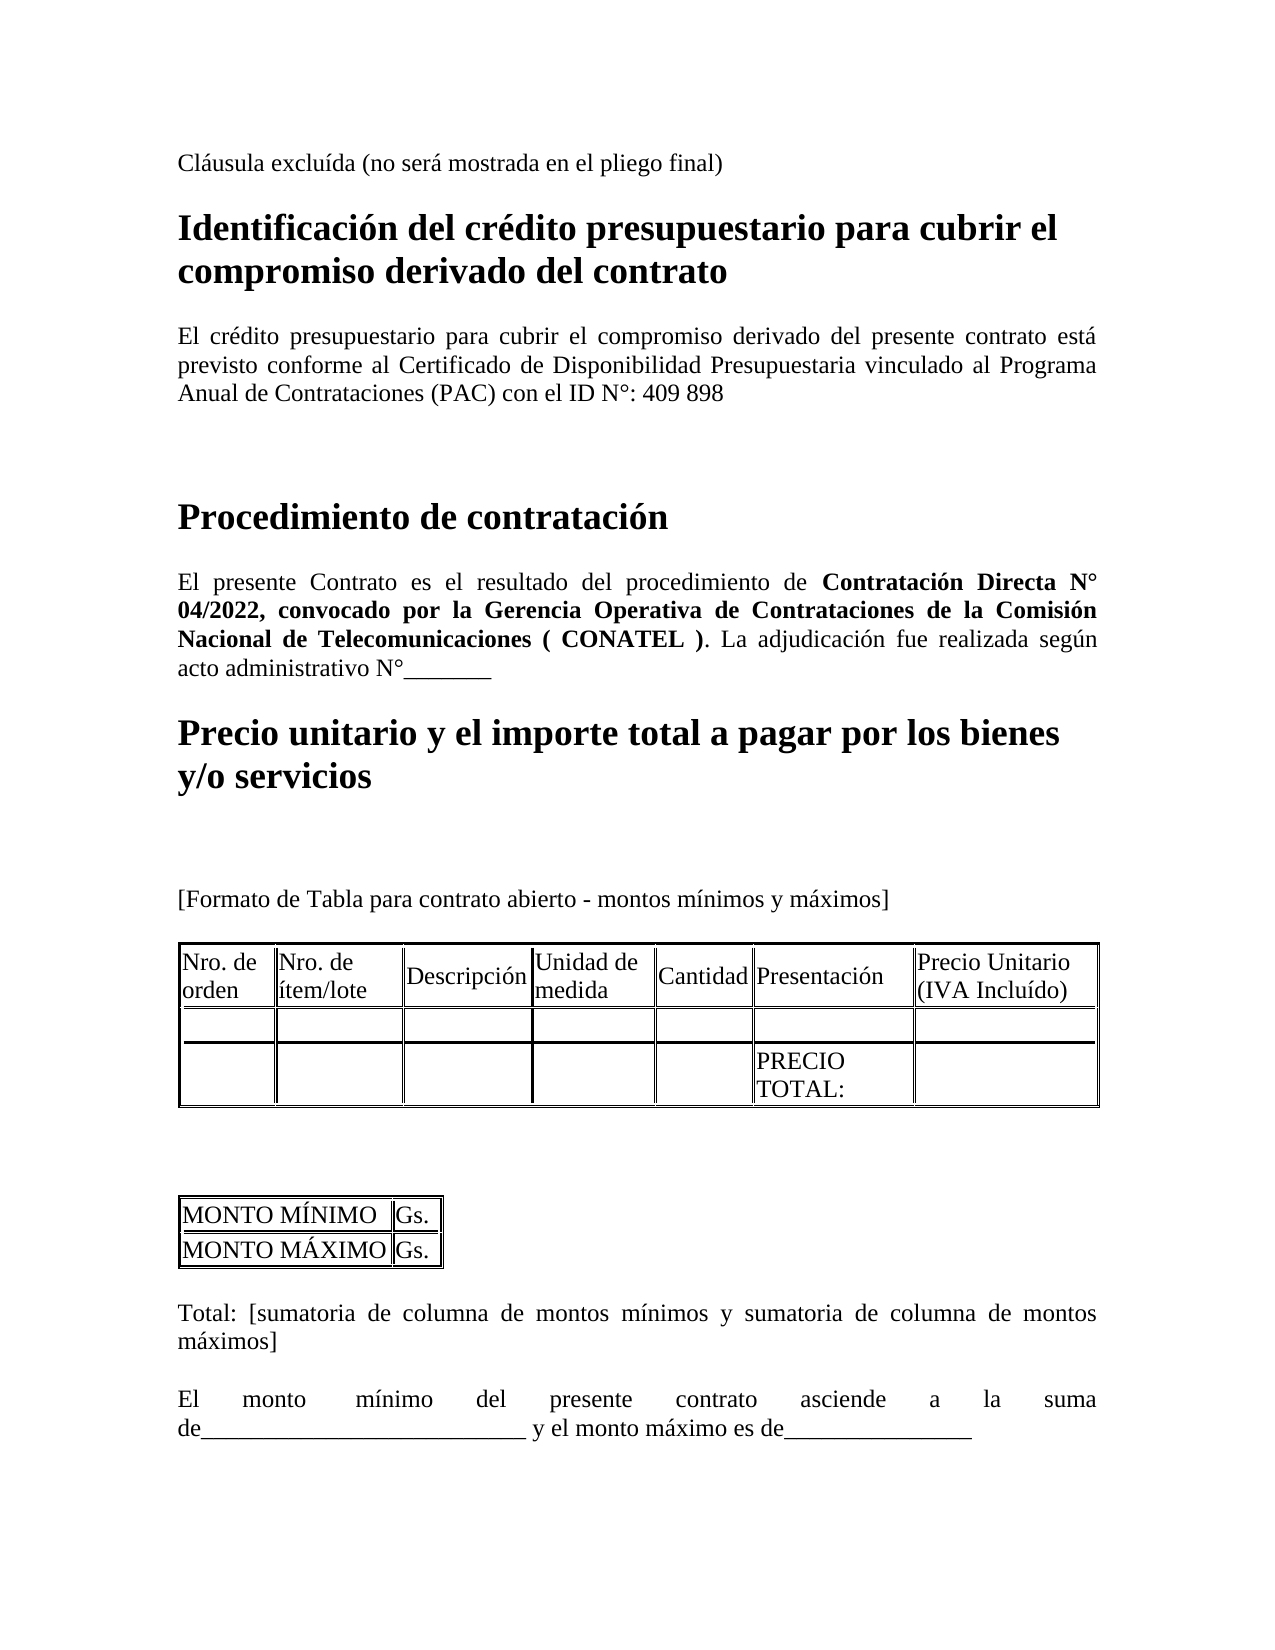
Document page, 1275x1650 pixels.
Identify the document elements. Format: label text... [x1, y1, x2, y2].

text El monto mínimo del presente contrato asciende a la suma de__________________________ y el monto máximo es de_______________ [177, 1384, 1098, 1442]
table_cell [404, 1044, 532, 1105]
table_cell [405, 1009, 531, 1041]
table_cell [278, 1009, 402, 1041]
table_header Presentación [754, 945, 914, 1006]
table_cell [276, 1044, 404, 1105]
table_header MONTO MÍNIMO [181, 1197, 393, 1230]
text El presente Contrato es el resultado del procedimiento de Contratación Directa N° 04/2022, convocado por la Gerencia Operativa de Contrataciones de la Comisión Nacional de Telecomunicaciones ( CONATEL ). La adjudicación fue realizada según acto administrativo N°_______ [177, 567, 1098, 682]
table_cell [657, 1009, 752, 1041]
table_cell [534, 1009, 654, 1041]
table_cell [656, 1044, 754, 1105]
table_header Precio Unitario (IVA Incluído) [915, 945, 1097, 1006]
text [Formato de Tabla para contrato abierto - montos mínimos y máximos] [177, 884, 1098, 913]
table_cell MONTO MÁXIMO [181, 1230, 393, 1265]
table_header Nro. de orden [181, 944, 276, 1006]
table_header Nro. de ítem/lote [276, 945, 404, 1006]
table_header Cantidad [656, 945, 754, 1006]
table_cell [755, 1009, 913, 1041]
table_header Gs. [393, 1199, 440, 1230]
table_cell [181, 1041, 276, 1105]
subtitle Procedimiento de contratación [177, 494, 1098, 537]
subtitle Identificación del crédito presupuestario para cubrir el compromiso derivado del contrato [177, 206, 1098, 292]
table_cell [532, 1044, 656, 1105]
table_cell Gs. [393, 1230, 441, 1265]
table_cell [180, 1006, 276, 1041]
table_cell [915, 1006, 1098, 1041]
table_header Descripción [404, 945, 532, 1006]
subtitle Precio unitario y el importe total a pagar por los bienes y/o servicios [177, 711, 1098, 797]
table_cell PRECIO TOTAL: [754, 1044, 914, 1105]
text Cláusula excluída (no será mostrada en el pliego final) [177, 148, 1098, 176]
table_cell [915, 1041, 1097, 1105]
text Total: [sumatoria de columna de montos mínimos y sumatoria de columna de montos máximos] [177, 1298, 1098, 1355]
text El crédito presupuestario para cubrir el compromiso derivado del presente contrato está previsto conforme al Certificado de Disponibilidad Presupuestaria vinculado al Programa Anual de Contrataciones (PAC) con el ID N°: 409 898 [177, 321, 1098, 407]
table_header Unidad de medida [532, 945, 656, 1006]
